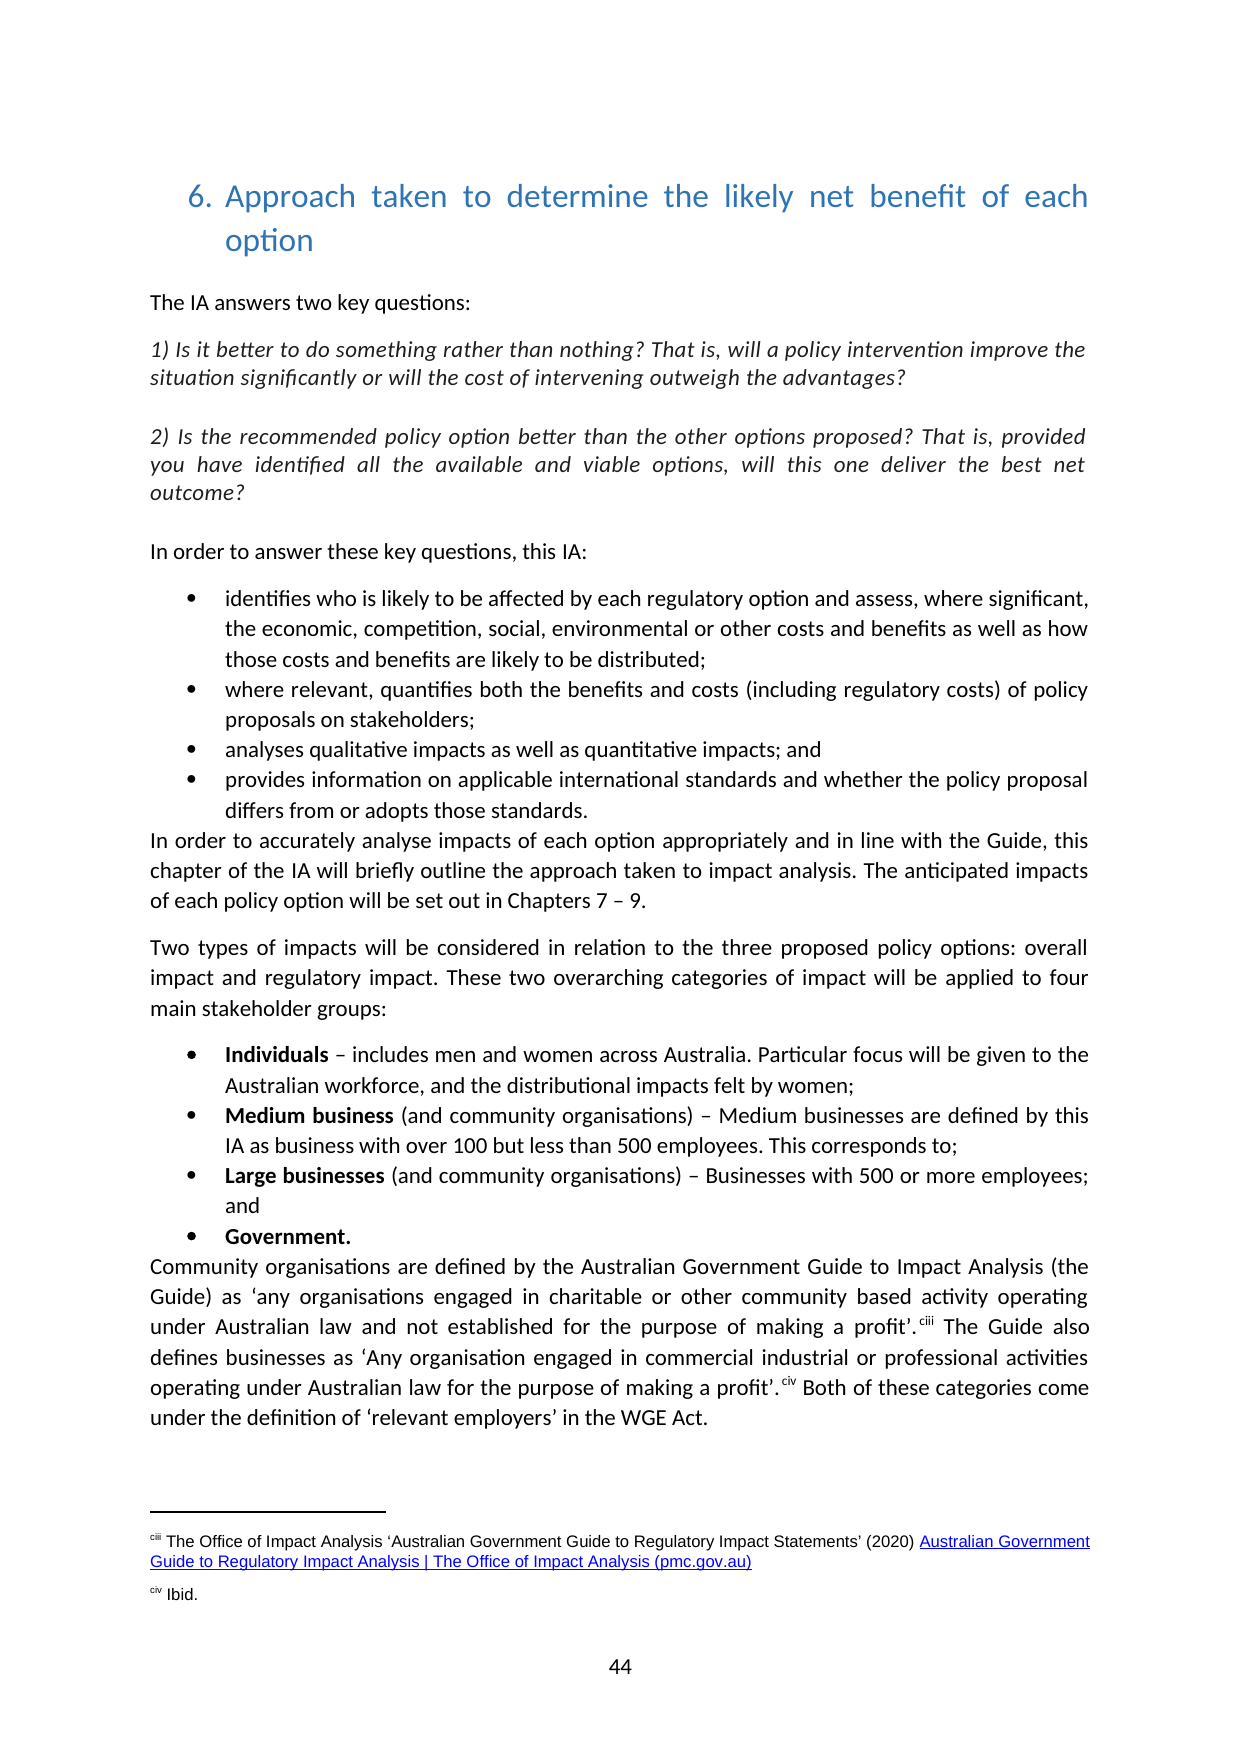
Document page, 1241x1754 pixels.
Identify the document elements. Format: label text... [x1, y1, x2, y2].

list Individuals – includes men and women across Australia. Particular focus will be given to the Australian workforce, and the distributional impacts felt by women; [187, 1041, 1090, 1099]
text 2) Is the recommended policy option better than the other options proposed? That is, provided you have identified all the available and viable options, will this one deliver the best net outcome? [150, 422, 1090, 506]
list where relevant, quantifies both the benefits and costs (including regulatory costs) of policy proposals on stakeholders; [187, 675, 1090, 733]
text In order to answer these key questions, this IA: [150, 537, 1090, 565]
list provides information on applicable international standards and whether the policy proposal differs from or adopts those standards. [187, 766, 1090, 824]
text Community organisations are defined by the Australian Government Guide to Impact Analysis (the Guide) as ‘any organisations engaged in charitable or other community based activity operating under Australian law and not established for the purpose of making a profit’. The Guide also defines businesses as ‘Any organisation engaged in commercial industrial or professional activities operating under Australian law for the purpose of making a profit’. Both of these categories come under the definition of ‘relevant employers’ in the WGE Act. [150, 1252, 1090, 1431]
text 1) Is it better to do something rather than nothing? That is, will a policy intervention improve the situation significantly or will the cost of intervening outweigh the advantages? [150, 335, 1090, 391]
list Government. [187, 1222, 1090, 1250]
list Medium business (and community organisations) – Medium businesses are defined by this IA as business with over 100 but less than 500 employees. This corresponds to; [187, 1101, 1090, 1159]
text Two types of impacts will be considered in relation to the three proposed policy options: overall impact and regulatory impact. These two overarching categories of impact will be applied to four main stakeholder groups: [150, 933, 1090, 1022]
list Approach taken to determine the likely net benefit of each option [187, 175, 1090, 260]
list Large businesses (and community organisations) – Businesses with 500 or more employees; and [187, 1161, 1090, 1219]
text In order to accurately analyse impacts of each option appropriately and in line with the Guide, this chapter of the IA will briefly outline the approach taken to impact analysis. The anticipated impacts of each policy option will be set out in Chapters 7 – 9. [150, 826, 1090, 914]
text The IA answers two key questions: [150, 288, 1090, 316]
list identifies who is likely to be affected by each regulatory option and assess, where significant, the economic, competition, social, environmental or other costs and benefits as well as how those costs and benefits are likely to be distributed; [187, 584, 1090, 673]
list analyses qualitative impacts as well as quantitative impacts; and [187, 735, 1090, 763]
